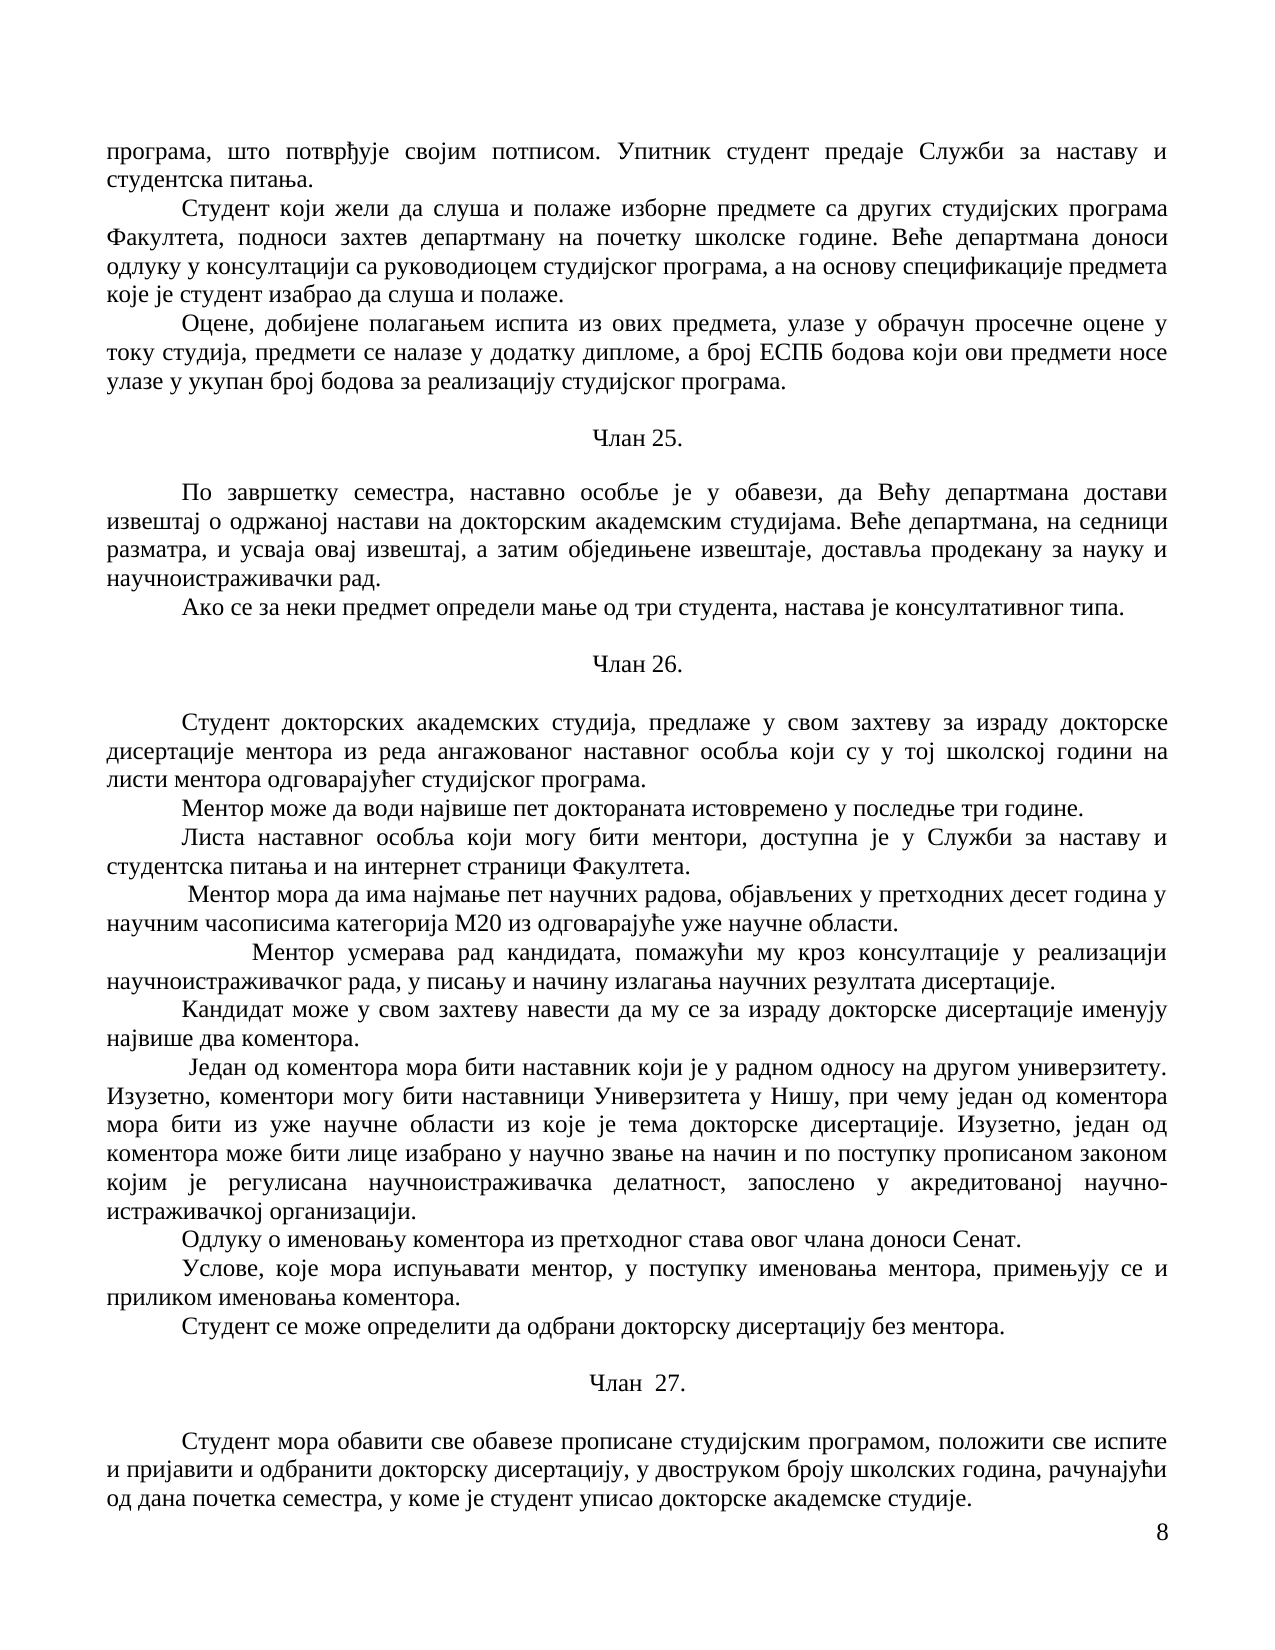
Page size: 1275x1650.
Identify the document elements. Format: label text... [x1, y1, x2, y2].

text Кандидат може у свом захтеву навести да му се за израду докторске дисертације именују највише два коментора. [106, 994, 1169, 1052]
text Један од коментора мора бити наставник који је у радном односу на другом универзитету. Изузетно, коментори могу бити наставници Универзитета у Нишу, при чему један од коментора мора бити из уже научне области из које је тема докторске дисертације. Изузетно, један од коментора може бити лице изабрано у научно звање на начин и по поступку прописаном законом којим је регулисана научноистраживачка делатност, запослено у акредитованој научно-истраживачкој организацији. [106, 1052, 1169, 1224]
text Студент се може определити да одбрани докторску дисертацију без ментора. [106, 1311, 1169, 1339]
text Студент мора обавити све обавезе прописане студијским програмом, положити све испите и пријавити и одбранити докторску дисертацију, у двоструком броју школских година, рачунајући од дана почетка семестра, у коме је студент уписао докторске академске студије. [106, 1426, 1169, 1512]
text Ментор мора да има наjмање пет научних радова, објављених у претходних десет година у научним часописима категорија М20 из одговарајуће уже научне области. [106, 879, 1169, 937]
text Члан 26. [106, 649, 1169, 678]
text Листа наставног особља који могу бити ментори, доступна је у Служби за наставу и студентска питања и на интернет страници Факултета. [106, 822, 1169, 879]
text Оцене, добијене полагањем испита из ових предмета, улазе у обрачун просечне оцене у току студија, предмети се налазе у додатку дипломе, а број ЕСПБ бодова који ови предмети носе улазе у укупан број бодова за реализацију студијског програма. [106, 308, 1169, 394]
text Ментор може да води највише пет доктораната истовремено у последње три године. [106, 793, 1169, 822]
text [106, 136, 1169, 193]
text Члан 25. [106, 423, 1169, 452]
text Члан 27. [106, 1368, 1169, 1397]
text Студент који жели да слуша и полаже изборне предмете са других студијских програма Факултета, подноси захтев департману на почетку школске године. Веће департмана доноси одлуку у консултацији са руководиоцем студијског програма, а на основу спецификације предмета које је студент изабрао да слуша и полаже. [106, 193, 1169, 308]
text По завршетку семестра, наставно особље је у обавези, да Већу департмана достави извештај о одржаној настави на докторским академским студијама. Веће департмана, на седници разматра, и усваја овај извештај, а затим обједињене извештаје, доставља продекану за науку и научноистраживачки рад. [106, 477, 1169, 592]
text Одлуку о именовању коментора из претходног става овог члана доноси Сенат. [106, 1224, 1169, 1253]
text Ментор усмерава рад кандидата, помажући му кроз консултације у реализацији научноистраживачког рада, у писању и начину излагања научних резултата дисертације. [106, 937, 1169, 994]
text Ако се за неки предмет определи мање од три студента, настава је консултативног типа. [106, 592, 1169, 621]
text Студент докторских академских студија, предлаже у свом захтеву за израду докторске дисертације ментора из реда ангажованог наставног особља који су у тој школској години на листи ментора одговарајућег студијског програма. [106, 707, 1169, 793]
text Услове, које мора испуњавати ментор, у поступку именовања ментора, примењују се и приликом именовања коментора. [106, 1253, 1169, 1311]
